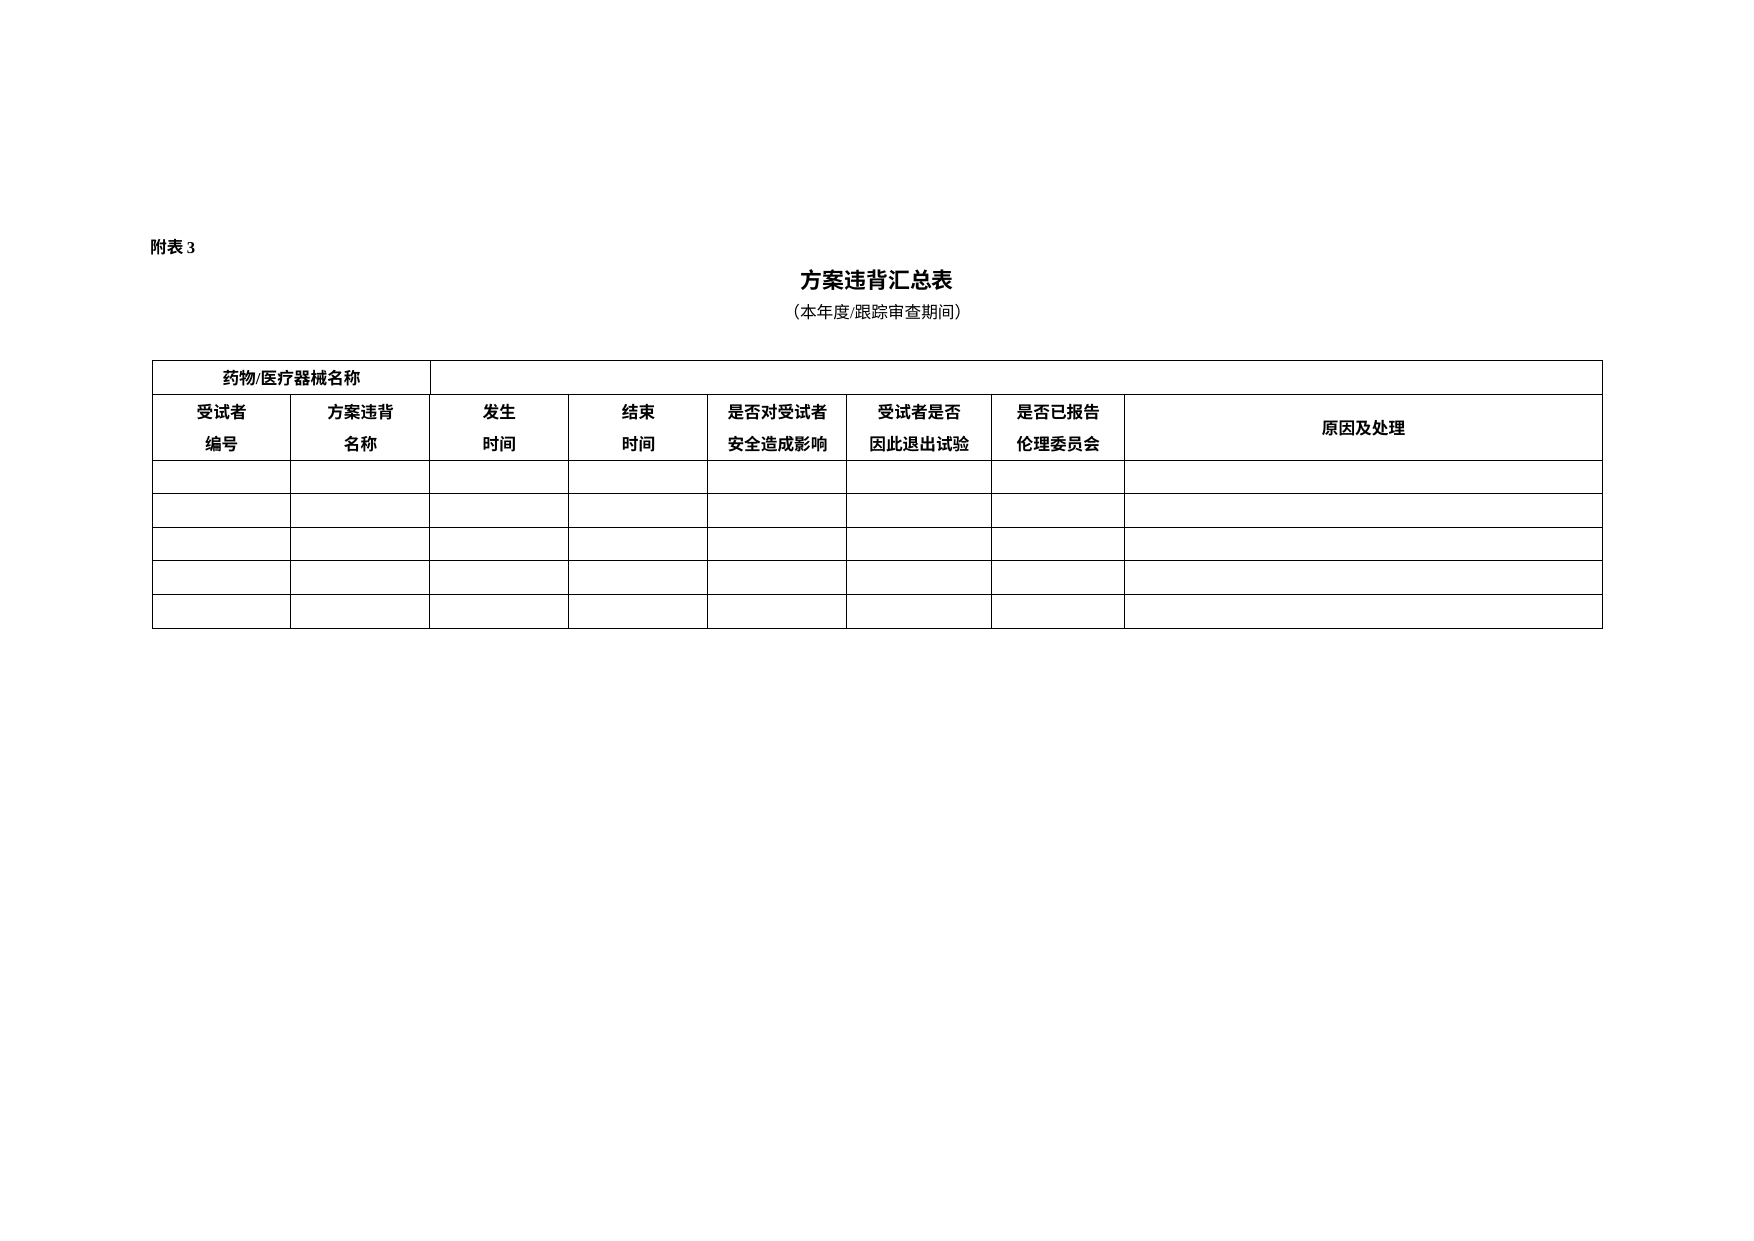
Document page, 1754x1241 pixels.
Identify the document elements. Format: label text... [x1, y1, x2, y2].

table_cell [153, 494, 290, 527]
table_cell 方案违背 名称 [291, 395, 429, 460]
table_cell [992, 561, 1124, 594]
table_cell [708, 595, 846, 627]
table_cell [430, 494, 568, 527]
table_cell [291, 528, 429, 560]
table_cell [569, 461, 707, 493]
table_cell [430, 561, 568, 594]
table_cell [153, 561, 290, 594]
table_header [431, 361, 1602, 394]
table_cell [291, 561, 429, 594]
table_cell [291, 494, 429, 527]
table_cell [992, 461, 1124, 493]
table_cell [992, 595, 1124, 627]
table_cell [430, 461, 568, 493]
table_cell 原因及处理 [1125, 395, 1602, 460]
table_cell [708, 494, 846, 527]
text 附表3 [150, 230, 1604, 263]
table_cell [1125, 561, 1602, 594]
table_cell [569, 595, 707, 627]
table_header 药物/医疗器械名称 [153, 361, 430, 394]
table_cell [569, 561, 707, 594]
table_cell [847, 561, 991, 594]
table_cell [153, 461, 290, 493]
table_cell [430, 528, 568, 560]
table_cell 结束 时间 [569, 395, 707, 460]
table_cell [708, 461, 846, 493]
table_cell [430, 595, 568, 627]
table_cell [1125, 528, 1602, 560]
table_cell 受试者是否 因此退出试验 [847, 395, 991, 460]
table_cell [1125, 461, 1602, 493]
table_cell [153, 528, 290, 560]
table_cell [992, 528, 1124, 560]
table_cell [569, 494, 707, 527]
text 方案违背汇总表 [150, 263, 1604, 295]
table_cell [291, 461, 429, 493]
text （本年度/跟踪审查期间） [150, 295, 1604, 328]
table_cell [1125, 494, 1602, 527]
table_cell [708, 528, 846, 560]
table_cell [708, 561, 846, 594]
table_cell [847, 595, 991, 627]
table_cell 发生 时间 [430, 395, 568, 460]
table_cell [847, 528, 991, 560]
table_cell [992, 494, 1124, 527]
table_cell [847, 461, 991, 493]
table_cell [291, 595, 429, 627]
table_cell 是否对受试者安全造成影响 [708, 395, 846, 460]
table_cell [847, 494, 991, 527]
table_cell 受试者 编号 [153, 395, 290, 460]
table_cell [569, 528, 707, 560]
table_cell 是否已报告 伦理委员会 [992, 395, 1124, 460]
table_cell [153, 595, 290, 627]
table_cell [1125, 595, 1602, 627]
